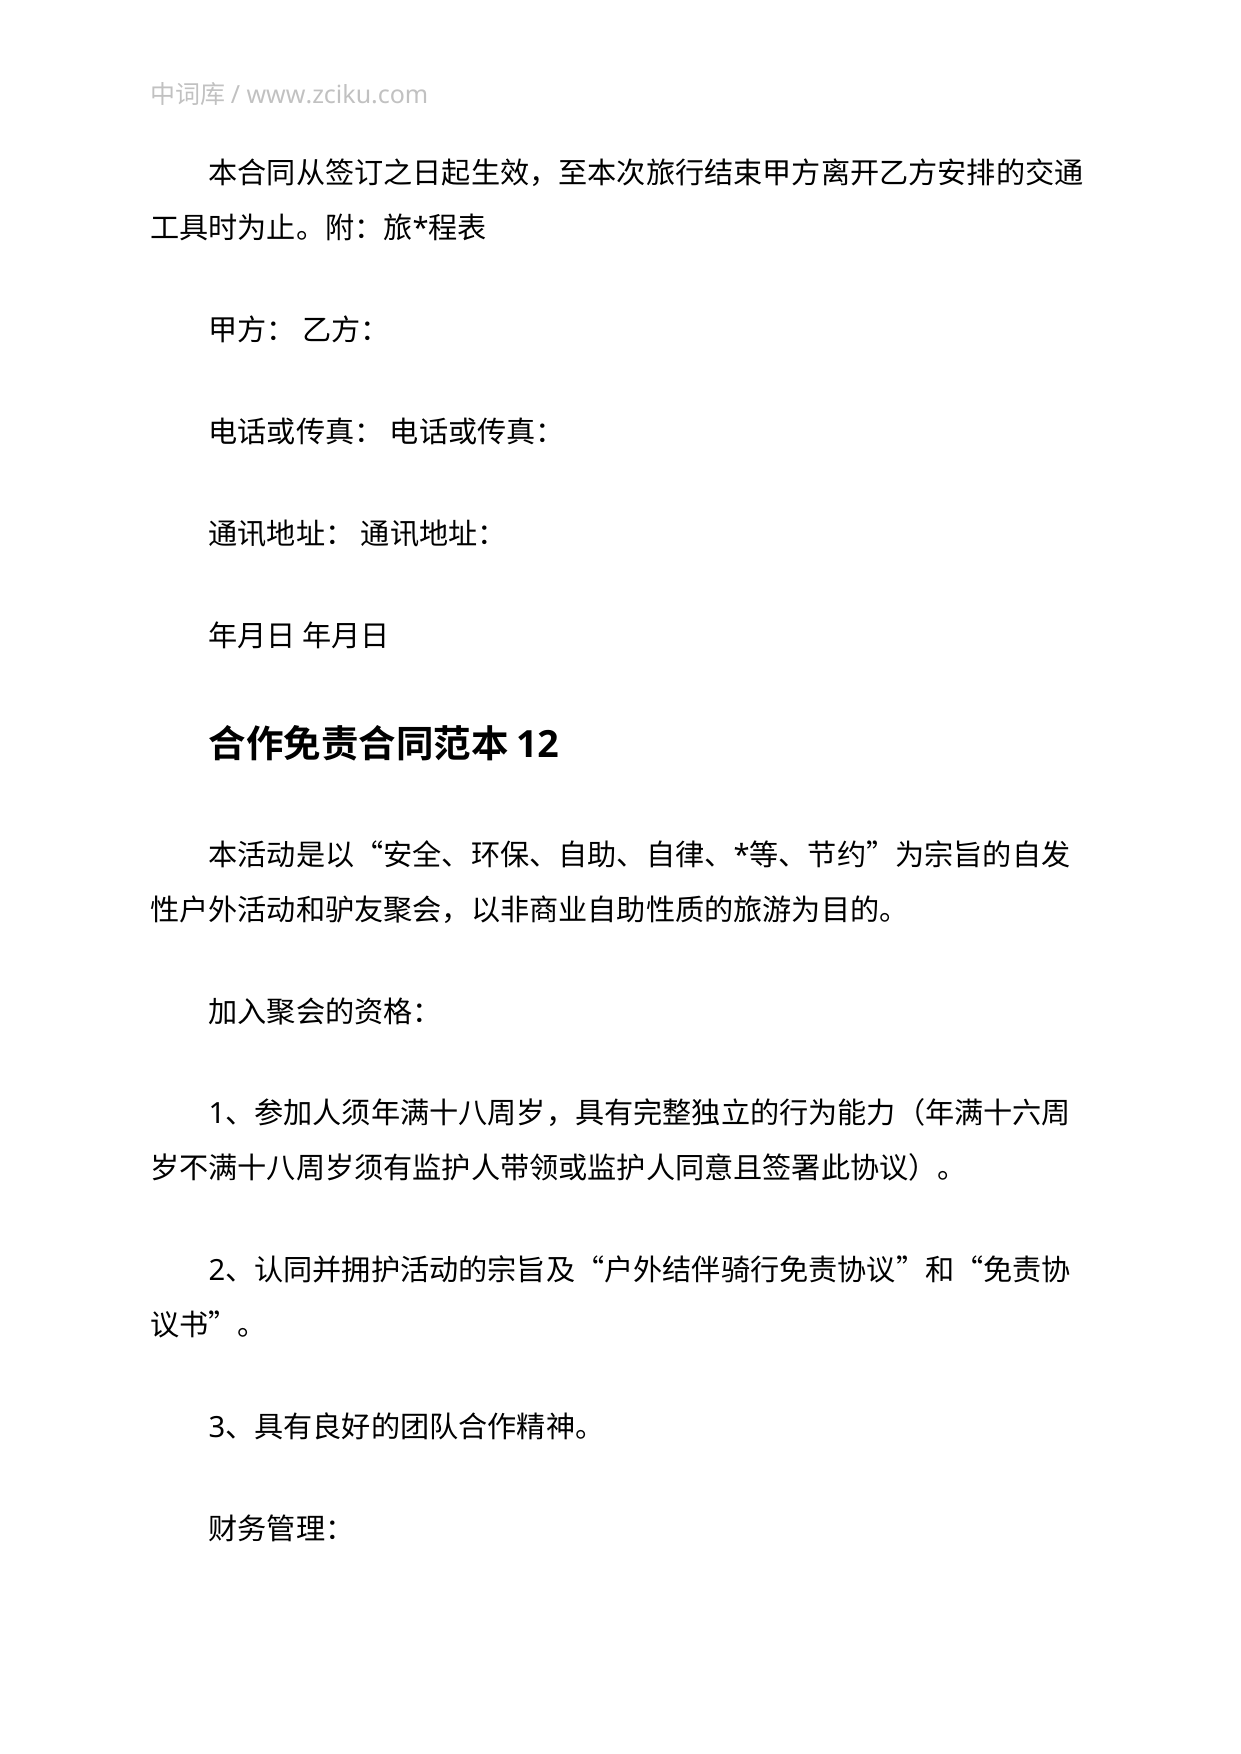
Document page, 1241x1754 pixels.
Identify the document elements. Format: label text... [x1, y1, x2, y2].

text 电话或传真： 电话或传真： [150, 409, 1090, 451]
text 通讯地址： 通讯地址： [150, 510, 1090, 553]
text 加入聚会的资格： [150, 988, 1090, 1031]
text 2、认同并拥护活动的宗旨及“户外结伴骑行免责协议”和“免责协议书”。 [150, 1247, 1090, 1344]
text 合作免责合同范本12 [150, 714, 1090, 768]
text 本合同从签订之日起生效，至本次旅行结束甲方离开乙方安排的交通工具时为止。附：旅*程表 [150, 150, 1090, 247]
text 年月日 年月日 [150, 612, 1090, 654]
text 甲方： 乙方： [150, 307, 1090, 349]
text 1、参加人须年满十八周岁，具有完整独立的行为能力（年满十六周岁不满十八周岁须有监护人带领或监护人同意且签署此协议）。 [150, 1090, 1090, 1187]
text 3、具有良好的团队合作精神。 [150, 1404, 1090, 1446]
text 财务管理： [150, 1506, 1090, 1548]
text 本活动是以“安全、环保、自助、自律、*等、节约”为宗旨的自发性户外活动和驴友聚会，以非商业自助性质的旅游为目的。 [150, 832, 1090, 929]
